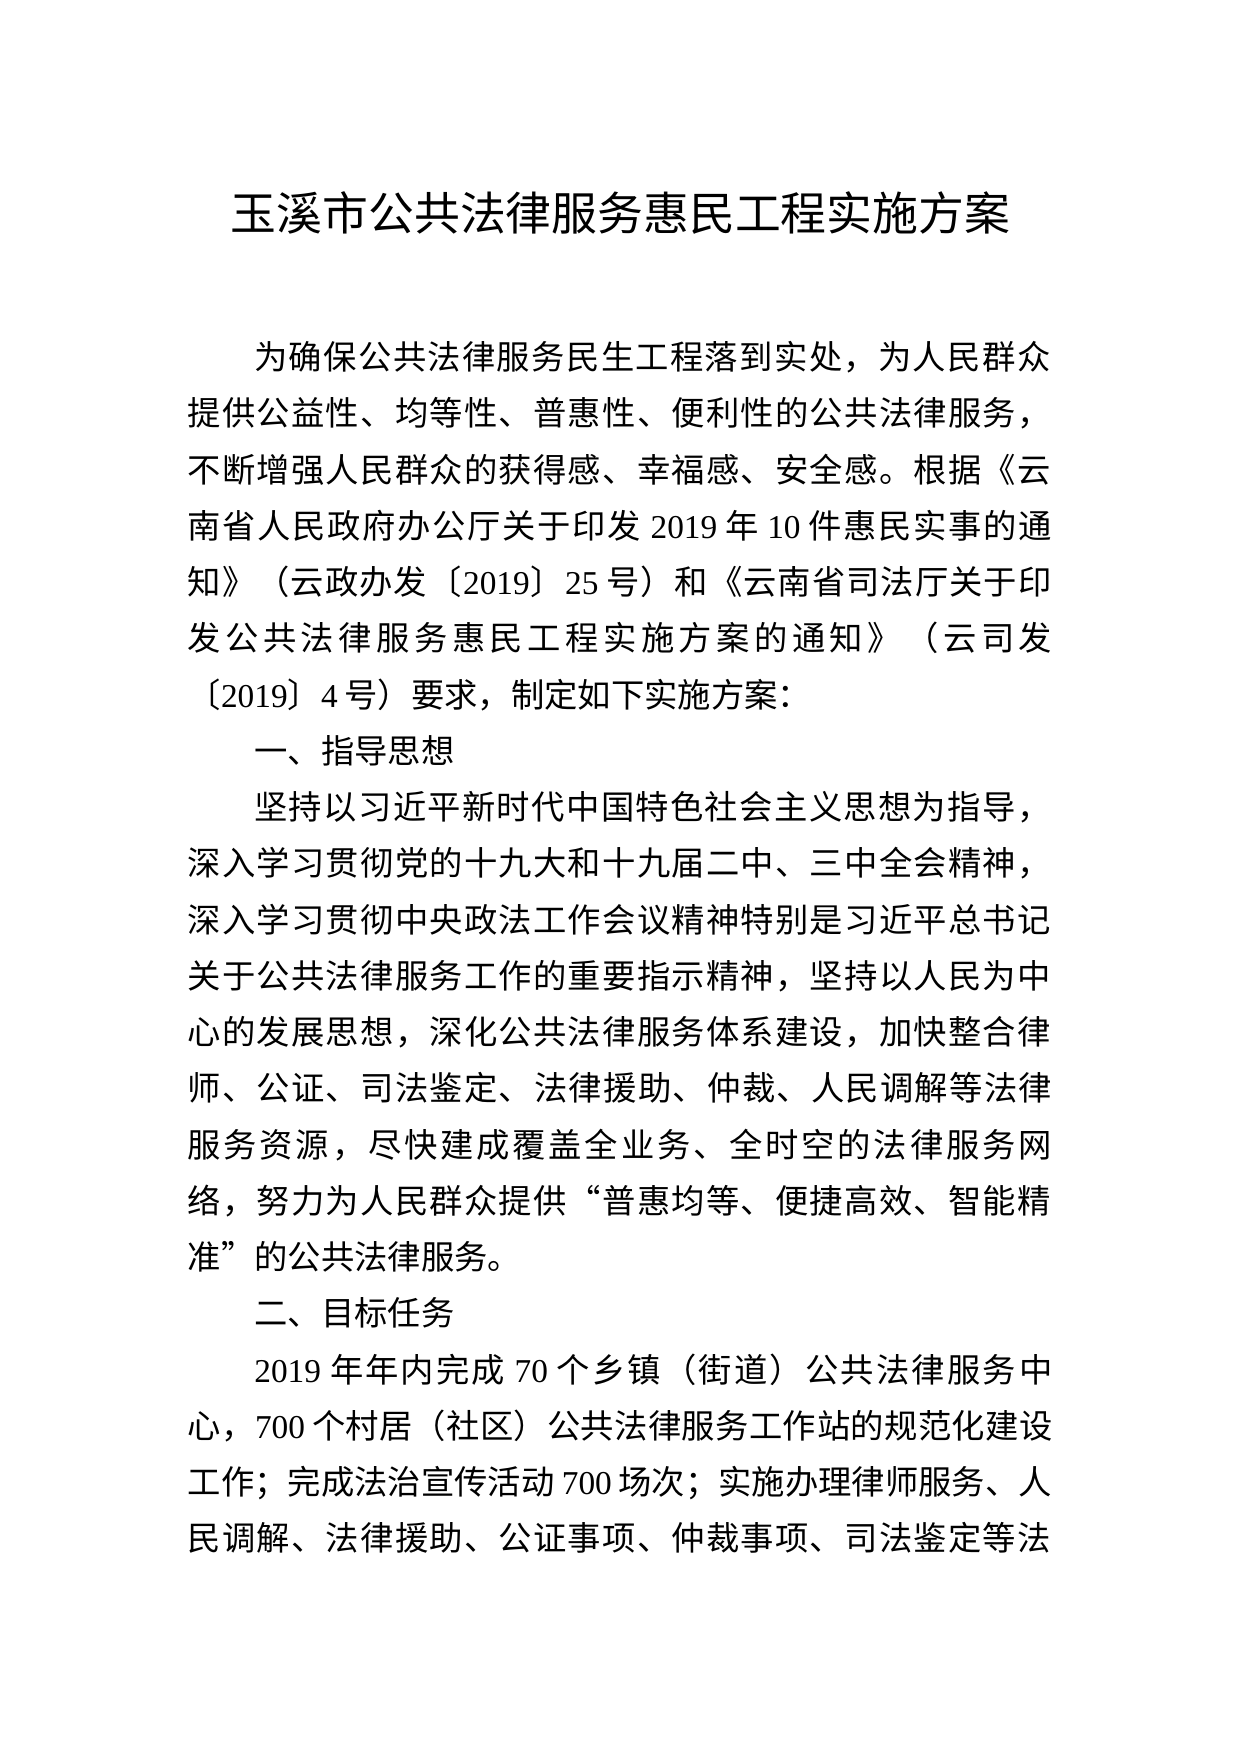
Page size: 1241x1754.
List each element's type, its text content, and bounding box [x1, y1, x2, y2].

text 二、目标任务 [187, 1281, 1053, 1337]
text 为确保公共法律服务民生工程落到实处，为人民群众提供公益性、均等性、普惠性、便利性的公共法律服务，不断增强人民群众的获得感、幸福感、安全感。根据《云南省人民政府办公厅关于印发2019年10件惠民实事的通知》（云政办发〔2019〕25号）和《云南省司法厅关于印发公共法律服务惠民工程实施方案的通知》（云司发〔2019〕4号）要求，制定如下实施方案： [187, 324, 1053, 718]
text 玉溪市公共法律服务惠民工程实施方案 [187, 162, 1053, 259]
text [187, 1337, 1053, 1562]
text 坚持以习近平新时代中国特色社会主义思想为指导，深入学习贯彻党的十九大和十九届二中、三中全会精神，深入学习贯彻中央政法工作会议精神特别是习近平总书记关于公共法律服务工作的重要指示精神，坚持以人民为中心的发展思想，深化公共法律服务体系建设，加快整合律师、公证、司法鉴定、法律援助、仲裁、人民调解等法律服务资源，尽快建成覆盖全业务、全时空的法律服务网络，努力为人民群众提供“普惠均等、便捷高效、智能精准”的公共法律服务。 [187, 774, 1053, 1281]
text 一、指导思想 [187, 718, 1053, 774]
